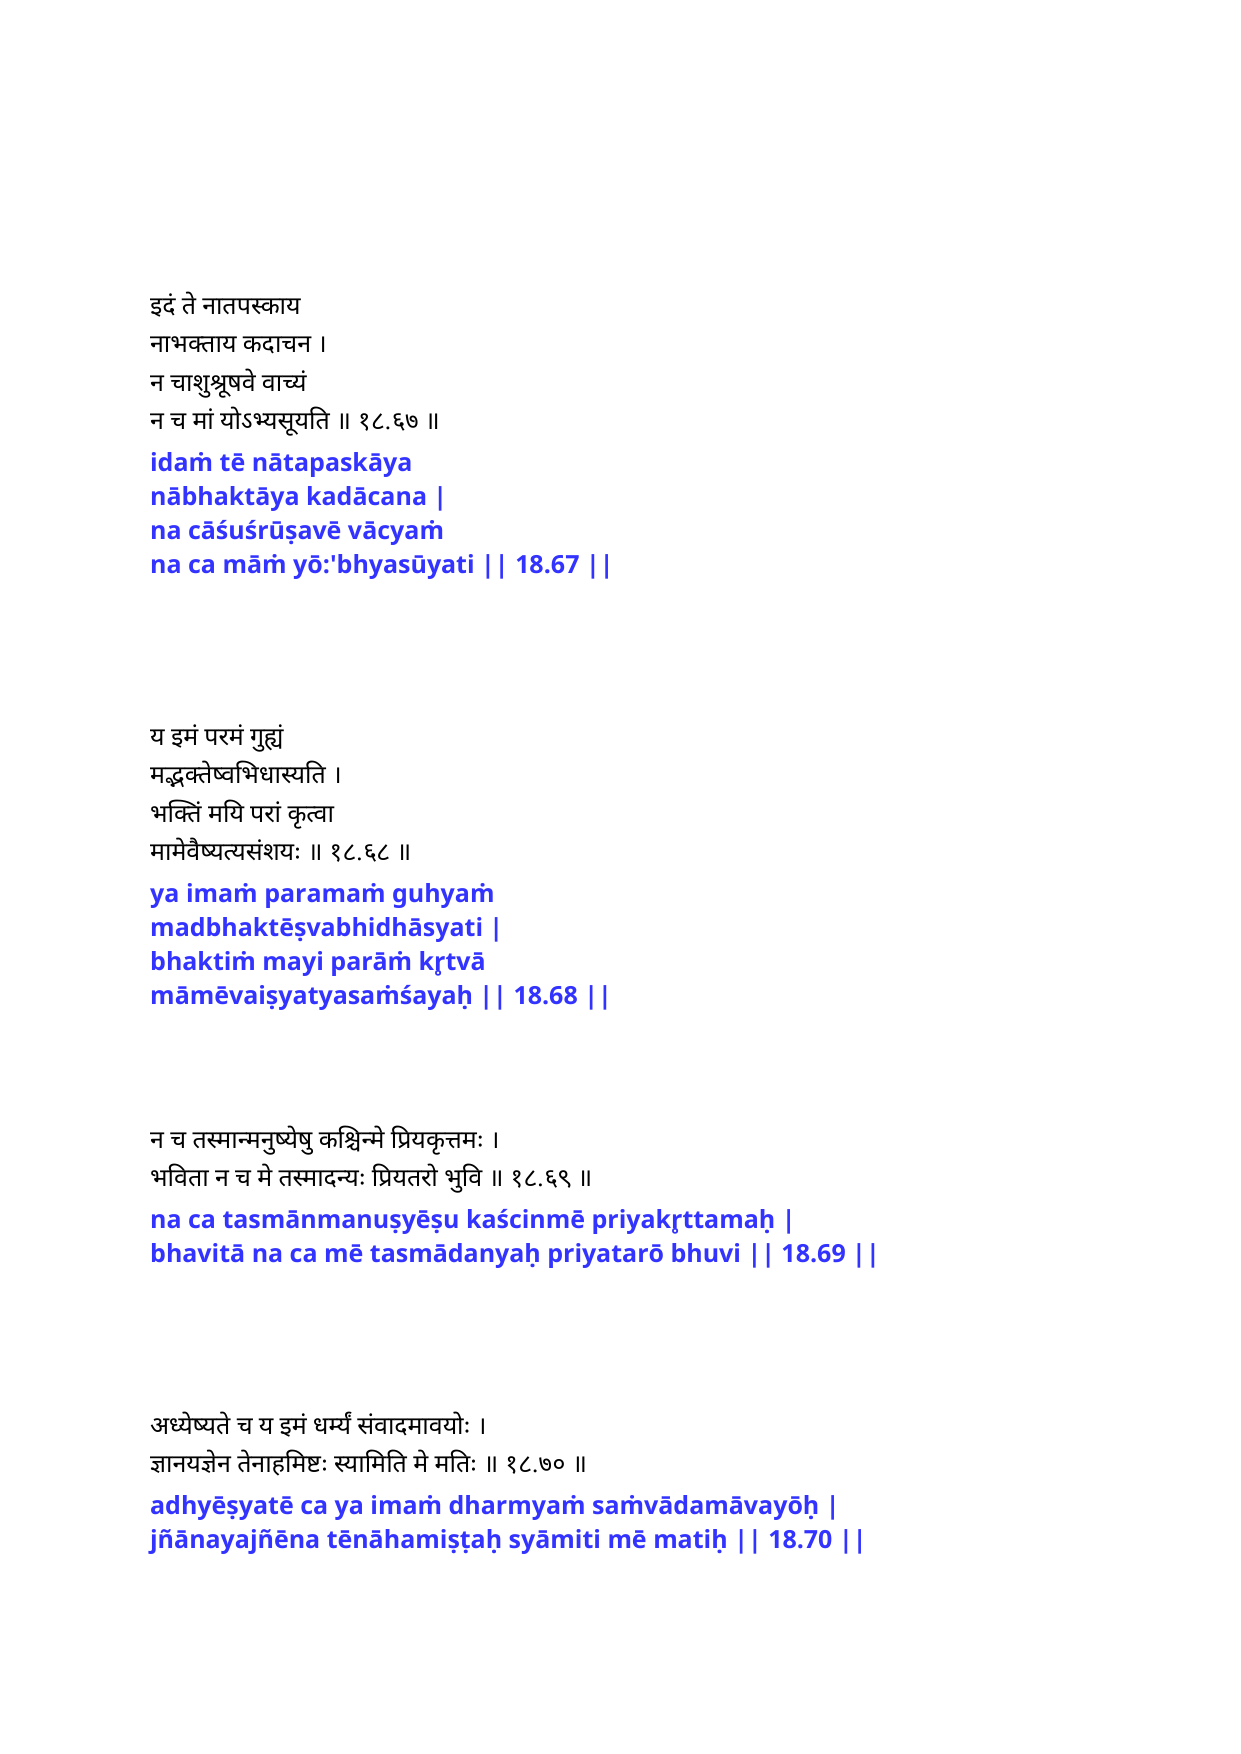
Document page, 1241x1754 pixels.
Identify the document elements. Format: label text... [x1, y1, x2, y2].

text māmēvaiṣyatyasaṁśayaḥ || 18.68 || [150, 978, 1090, 1012]
text य इमं परमं गुह्यं मद्भक्तेष्वभिधास्यति । भक्तिं मयि परां कृत्वा मामेवैष्यत्यसंशयः ॥ १८.६८ ॥ [150, 723, 1090, 871]
text na ca tasmānmanuṣyēṣu kaścinmē priyakr̥ttamaḥ | [150, 1202, 1090, 1236]
text इदं ते नातपस्काय नाभक्ताय कदाचन । न चाशुश्रूषवे वाच्यं न च मां योऽभ्यसूयति ॥ १८.६७ ॥ [150, 292, 1090, 440]
text jñānayajñēna tēnāhamiṣṭaḥ syāmiti mē matiḥ || 18.70 || [150, 1522, 1090, 1556]
text adhyēṣyatē ca ya imaṁ dharmyaṁ saṁvādamāvayōḥ | [150, 1488, 1090, 1522]
text madbhaktēṣvabhidhāsyati | [150, 910, 1090, 944]
text bhaktiṁ mayi parāṁ kr̥tvā [150, 944, 1090, 978]
text ya imaṁ paramaṁ guhyaṁ [150, 876, 1090, 910]
text idaṁ tē nātapaskāya [150, 445, 1090, 479]
text न च तस्मान्मनुष्येषु कश्चिन्मे प्रियकृत्तमः । भविता न च मे तस्मादन्यः प्रियतरो भुवि ॥ १८.६९ ॥ [150, 1126, 1090, 1197]
text na ca māṁ yō:'bhyasūyati || 18.67 || [150, 547, 1090, 581]
text bhavitā na ca mē tasmādanyaḥ priyatarō bhuvi || 18.69 || [150, 1236, 1090, 1270]
text na cāśuśrūṣavē vācyaṁ [150, 513, 1090, 547]
text nābhaktāya kadācana | [150, 479, 1090, 513]
text अध्येष्यते च य इमं धर्म्यं संवादमावयोः । ज्ञानयज्ञेन तेनाहमिष्टः स्यामिति मे मतिः ॥ १८.७० ॥ [150, 1412, 1090, 1483]
